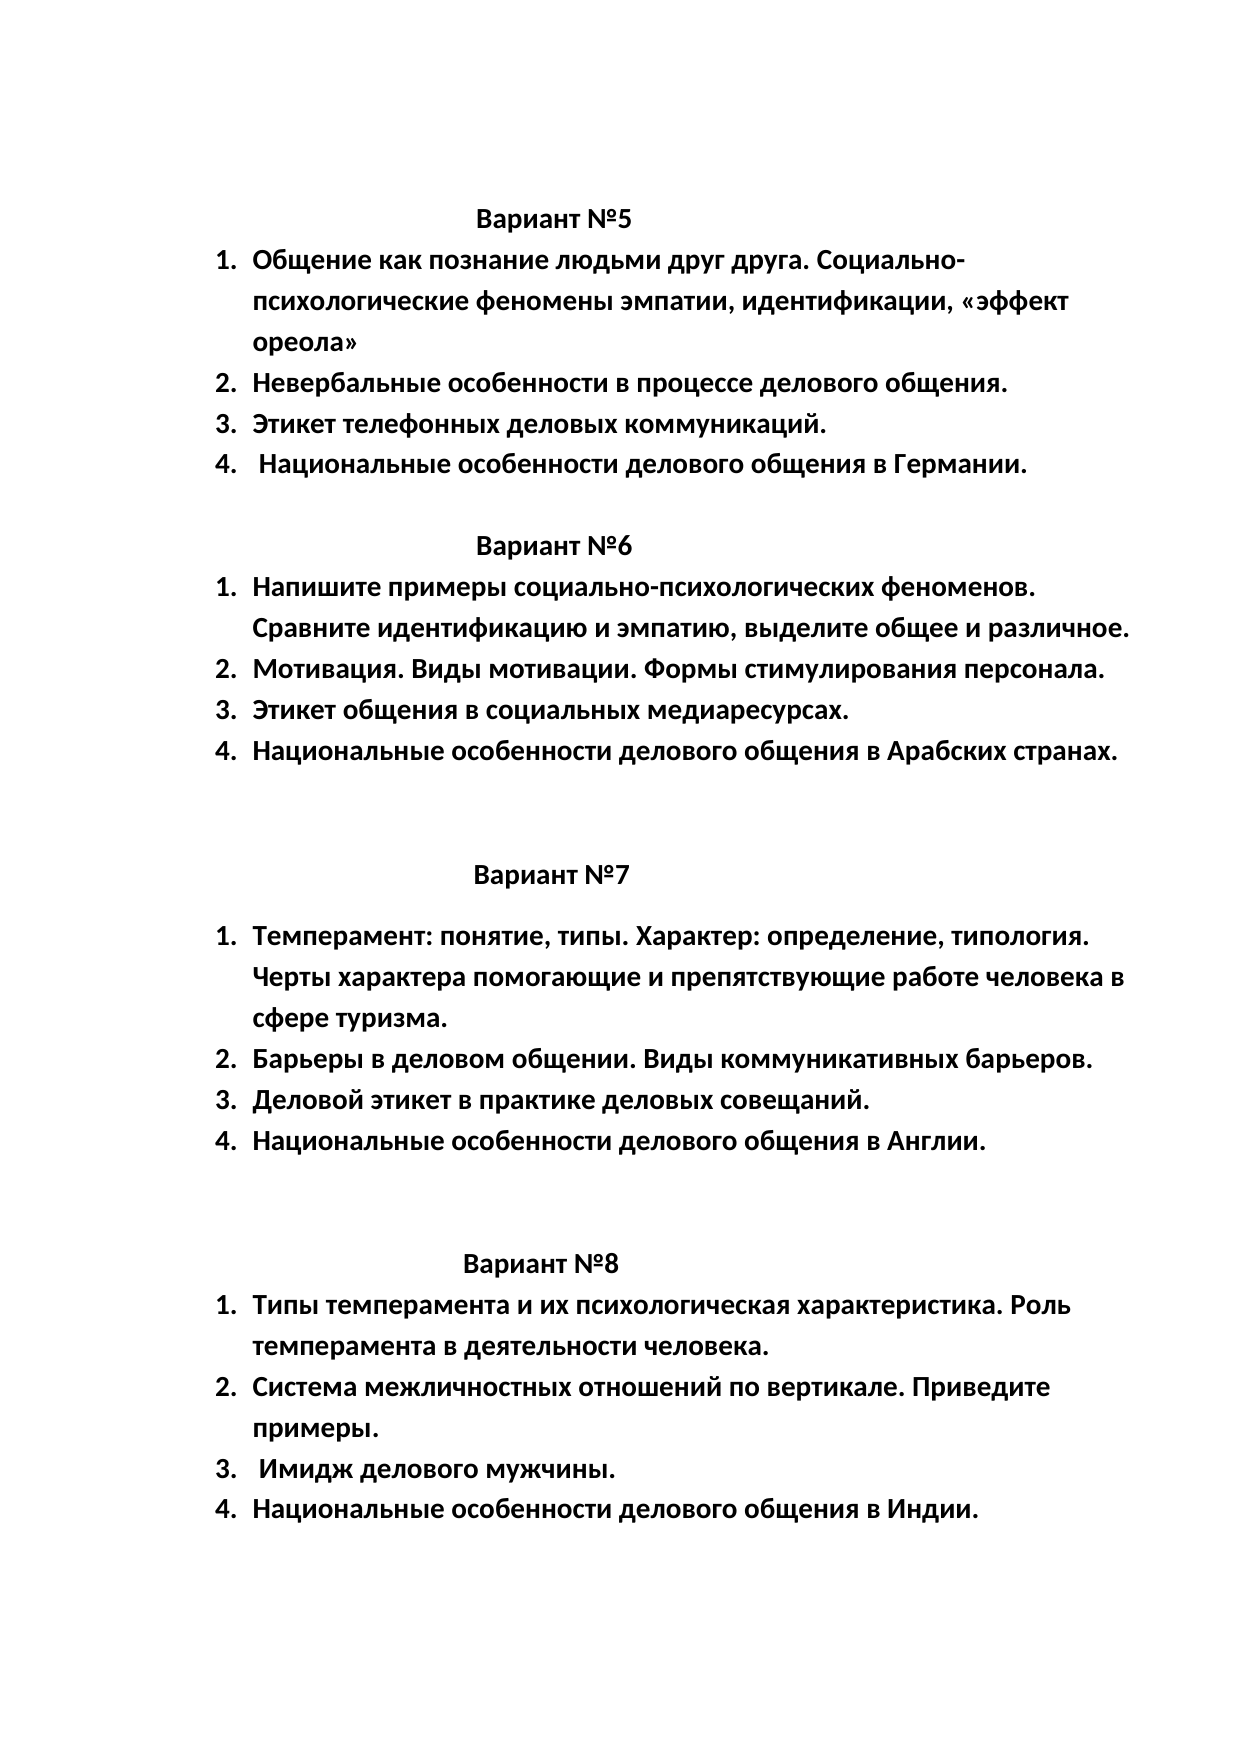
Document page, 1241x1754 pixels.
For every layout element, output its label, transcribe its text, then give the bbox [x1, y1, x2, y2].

list Деловой этикет в практике деловых совещаний. [215, 1081, 1152, 1117]
list Национальные особенности делового общения в Арабских странах. [215, 732, 1152, 768]
list Этикет телефонных деловых коммуникаций. [215, 405, 1152, 440]
list Мотивация. Виды мотивации. Формы стимулирования персонала. [215, 650, 1152, 686]
list Общение как познание людьми друг друга. Социально-психологические феномены эмпатии, идентификации, «эффект ореола» [215, 241, 1152, 358]
list Национальные особенности делового общения в Германии. [215, 446, 1152, 481]
list Типы темперамента и их психологическая характеристика. Роль темперамента в деятельности человека. [215, 1286, 1152, 1362]
list Имидж делового мужчины. [215, 1450, 1152, 1485]
text Вариант №7 [177, 856, 1152, 891]
list Барьеры в деловом общении. Виды коммуникативных барьеров. [215, 1040, 1152, 1076]
list Вариант №8 [252, 1245, 1152, 1281]
list Национальные особенности делового общения в Англии. [215, 1122, 1152, 1158]
list Невербальные особенности в процессе делового общения. [215, 364, 1152, 399]
list Этикет общения в социальных медиаресурсах. [215, 691, 1152, 727]
list Система межличностных отношений по вертикале. Приведите примеры. [215, 1368, 1152, 1444]
list Вариант №5 [252, 200, 1152, 236]
list Вариант №6 [252, 527, 1152, 563]
list Напишите примеры социально-психологических феноменов. Сравните идентификацию и эмпатию, выделите общее и различное. [215, 568, 1152, 645]
list Национальные особенности делового общения в Индии. [215, 1491, 1152, 1526]
list Темперамент: понятие, типы. Характер: определение, типология. Черты характера помогающие и препятствующие работе человека в сфере туризма. [215, 917, 1152, 1035]
